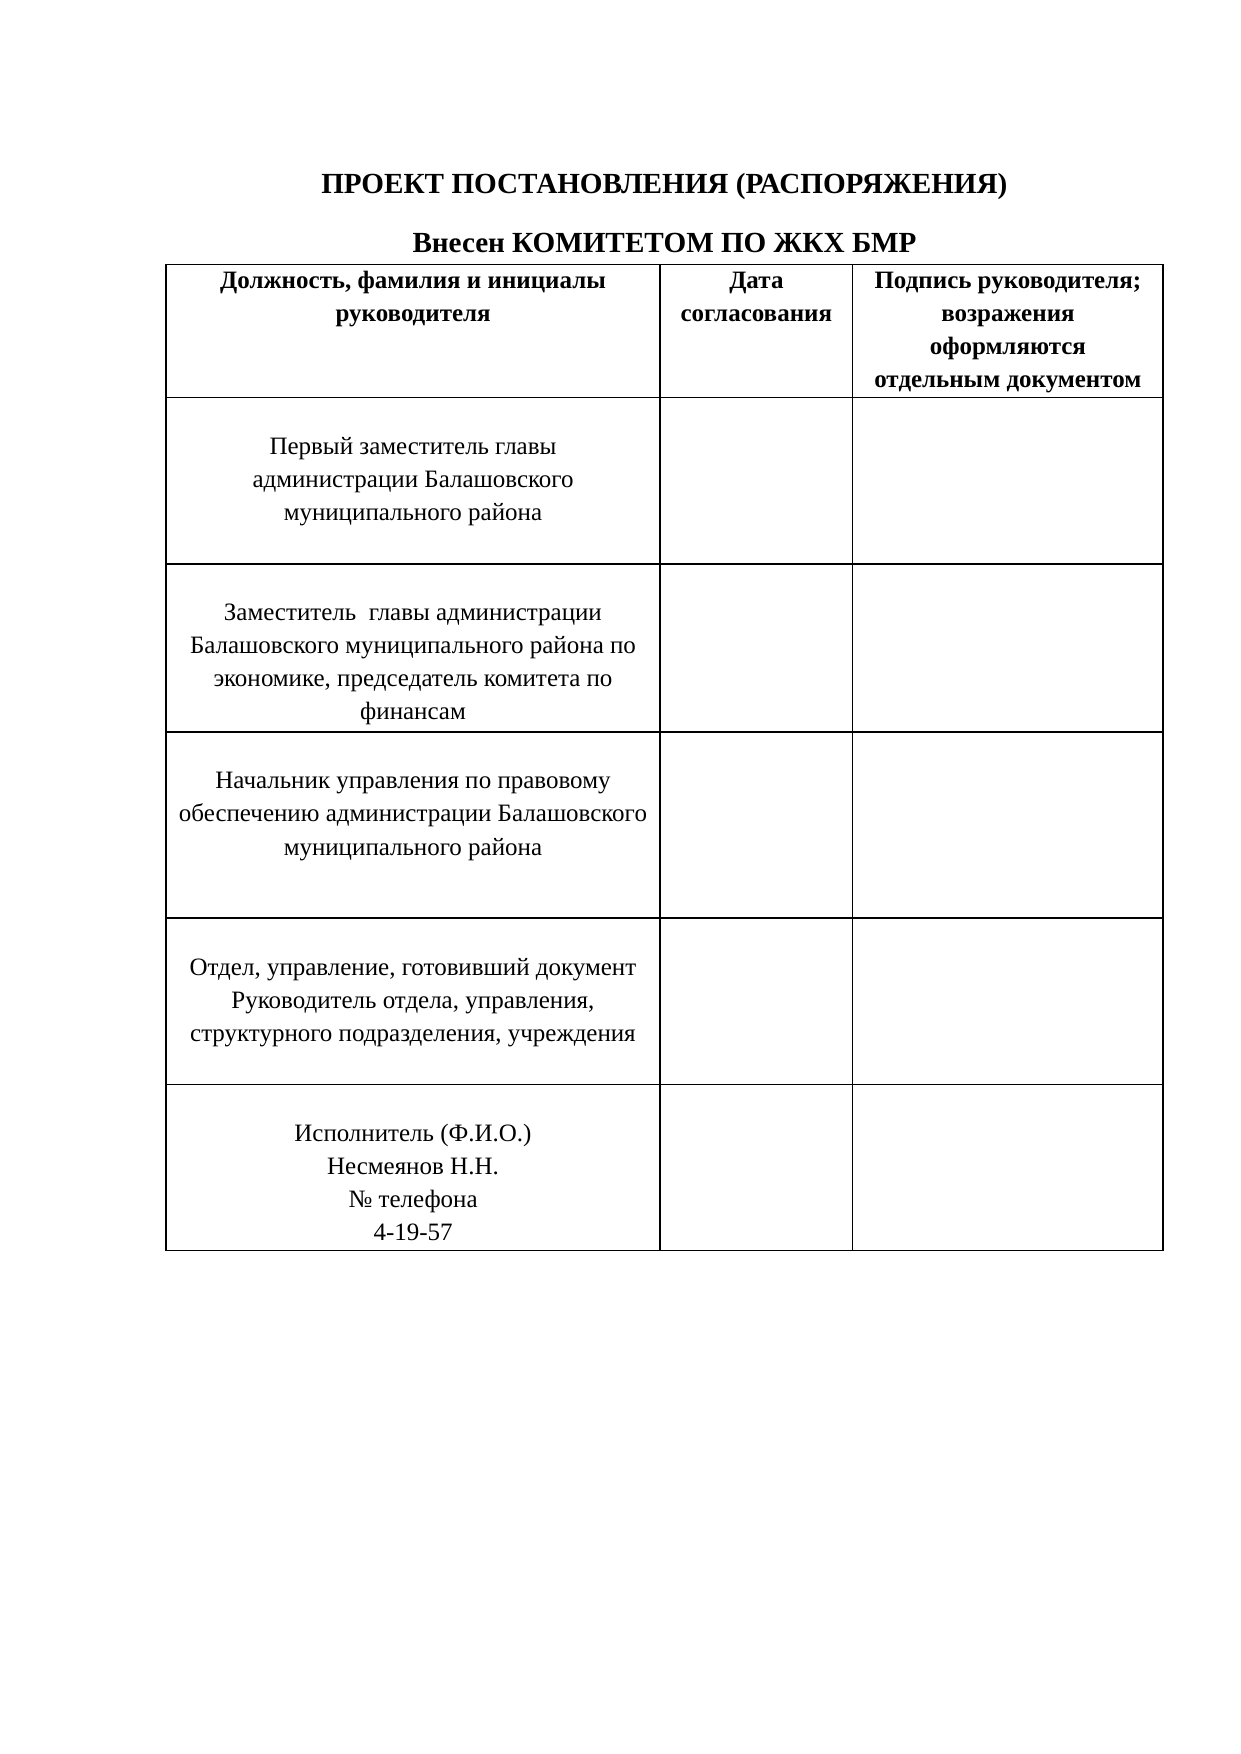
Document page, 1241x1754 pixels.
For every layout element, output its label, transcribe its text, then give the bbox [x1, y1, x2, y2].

table_cell [661, 919, 852, 1083]
table_cell Начальник управления по правовому обеспечению администрации Балашовского муниципального района [167, 733, 659, 917]
table_cell [661, 398, 852, 563]
text Внесен КОМИТЕТОМ ПО ЖКХ БМР [177, 225, 1152, 259]
text ПРОЕКТ ПОСТАНОВЛЕНИЯ (РАСПОРЯЖЕНИЯ) [177, 166, 1152, 199]
table_cell [661, 733, 852, 917]
table_cell [853, 733, 1162, 917]
table_cell [853, 919, 1162, 1083]
table_cell [853, 1085, 1162, 1250]
table_cell [661, 565, 852, 731]
table_cell Отдел, управление, готовивший документ Руководитель отдела, управления, структурного подразделения, учреждения [167, 919, 659, 1083]
table_cell Первый заместитель главы администрации Балашовского муниципального района [167, 398, 659, 563]
table_header Должность, фамилия и инициалы руководителя [167, 265, 659, 397]
table_cell Заместитель главы администрации Балашовского муниципального района по экономике, председатель комитета по финансам [167, 565, 659, 731]
table_cell [853, 565, 1162, 731]
table_header Подпись руководителя; возражения оформляются отдельным документом [853, 265, 1162, 397]
table_cell [853, 398, 1162, 563]
table_cell [661, 1085, 852, 1250]
table_cell Исполнитель (Ф.И.О.) Несмеянов Н.Н. № телефона 4-19-57 [167, 1085, 659, 1250]
table_header Дата согласования [661, 265, 852, 397]
